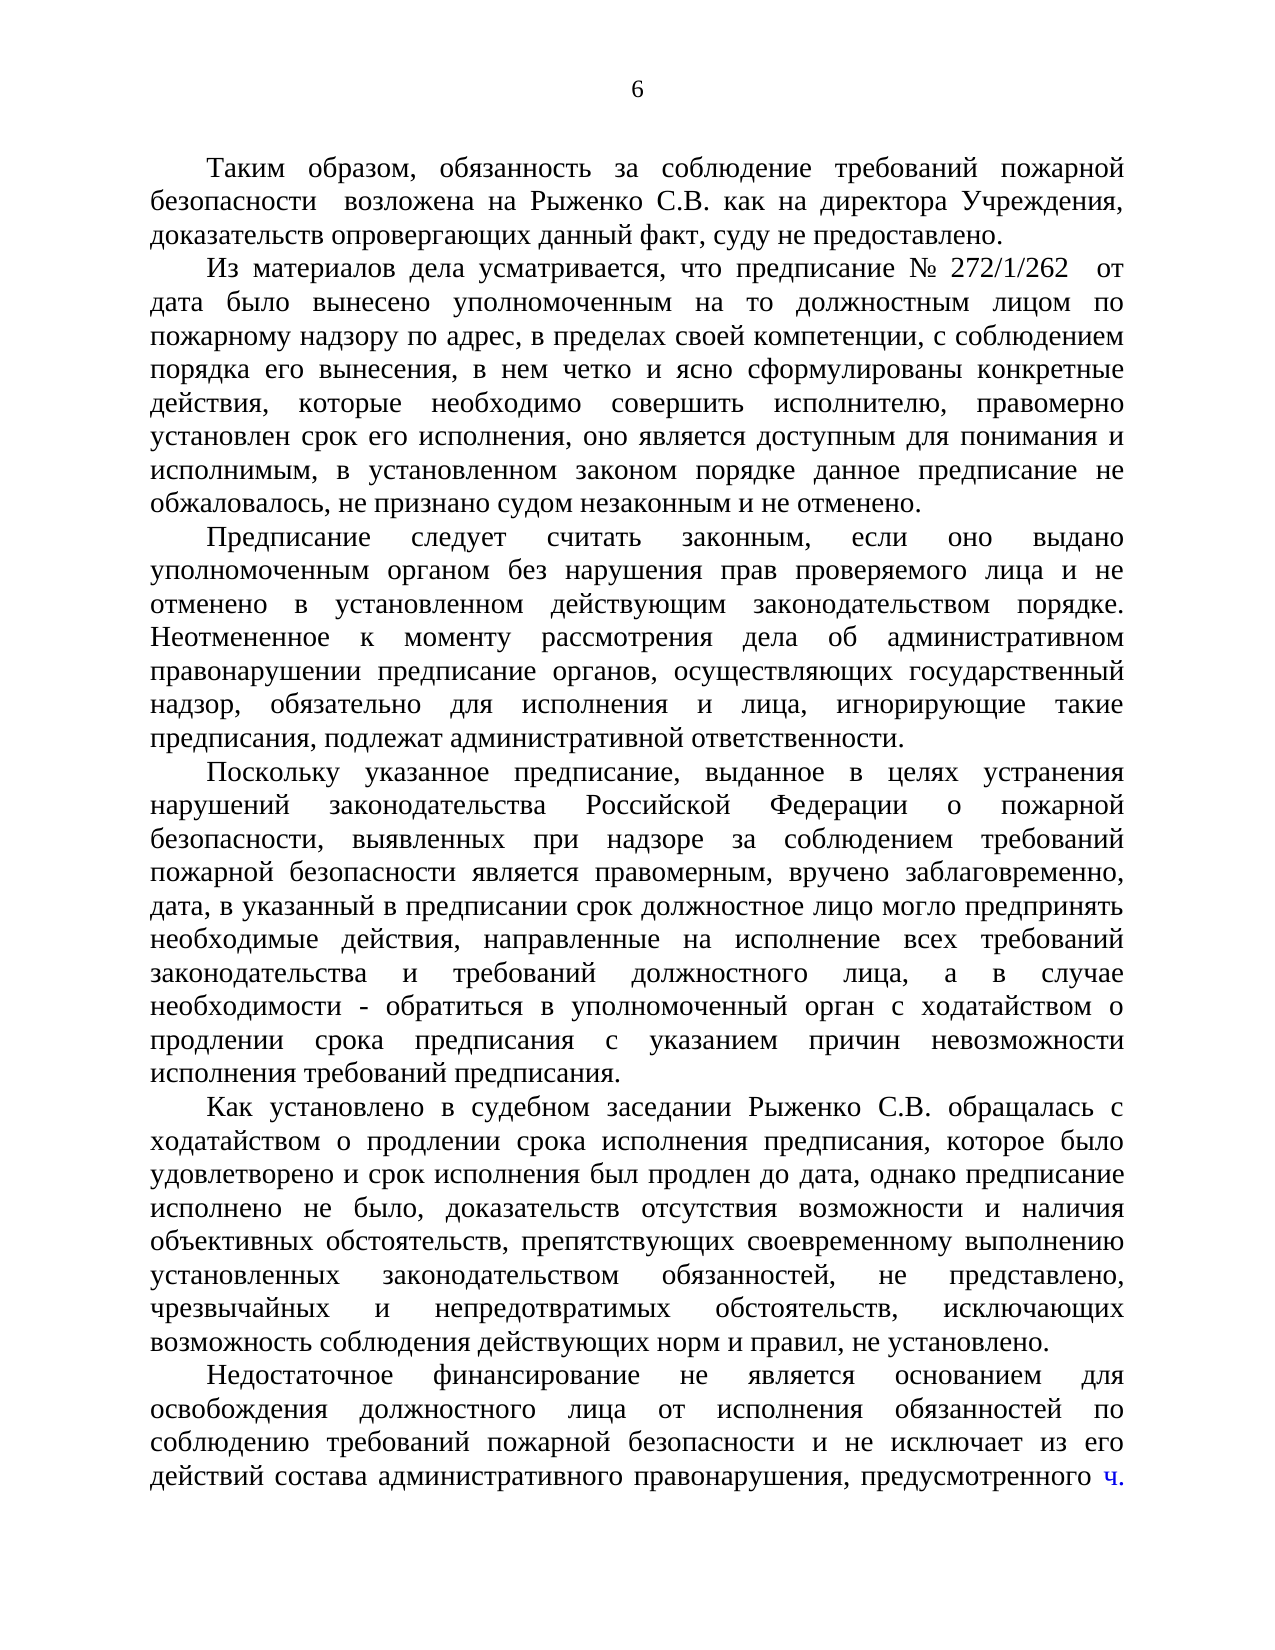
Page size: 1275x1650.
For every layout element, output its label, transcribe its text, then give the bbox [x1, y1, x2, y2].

text Поскольку указанное предписание, выданное в целях устранения нарушений законодательства Российской Федерации о пожарной безопасности, выявленных при надзоре за соблюдением требований пожарной безопасности является правомерным, вручено заблаговременно, дата, в указанный в предписании срок должностное лицо могло предпринять необходимые действия, направленные на исполнение всех требований законодательства и требований должностного лица, а в случае необходимости - обратиться в уполномоченный орган с ходатайством о продлении срока предписания с указанием причин невозможности исполнения требований предписания. [150, 754, 1125, 1089]
text Как установлено в судебном заседании Рыженко С.В. обращалась с ходатайством о продлении срока исполнения предписания, которое было удовлетворено и срок исполнения был продлен до дата, однако предписание исполнено не было, доказательств отсутствия возможности и наличия объективных обстоятельств, препятствующих своевременному выполнению установленных законодательством обязанностей, не представлено, чрезвычайных и непредотвратимых обстоятельств, исключающих возможность соблюдения действующих норм и правил, не установлено. [150, 1089, 1125, 1357]
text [150, 1357, 1125, 1492]
text Таким образом, обязанность за соблюдение требований пожарной безопасности возложена на Рыженко С.В. как на директора Учреждения, доказательств опровергающих данный факт, суду не предоставлено. [150, 150, 1125, 251]
text Предписание следует считать законным, если оно выдано уполномоченным органом без нарушения прав проверяемого лица и не отменено в установленном действующим законодательством порядке. Неотмененное к моменту рассмотрения дела об административном правонарушении предписание органов, осуществляющих государственный надзор, обязательно для исполнения и лица, игнорирующие такие предписания, подлежат административной ответственности. [150, 519, 1125, 754]
text Из материалов дела усматривается, что предписание № 272/1/262 от дата было вынесено уполномоченным на то должностным лицом по пожарному надзору по адрес, в пределах своей компетенции, с соблюдением порядка его вынесения, в нем четко и ясно сформулированы конкретные действия, которые необходимо совершить исполнителю, правомерно установлен срок его исполнения, оно является доступным для понимания и исполнимым, в установленном законом порядке данное предписание не обжаловалось, не признано судом незаконным и не отменено. [150, 251, 1125, 519]
